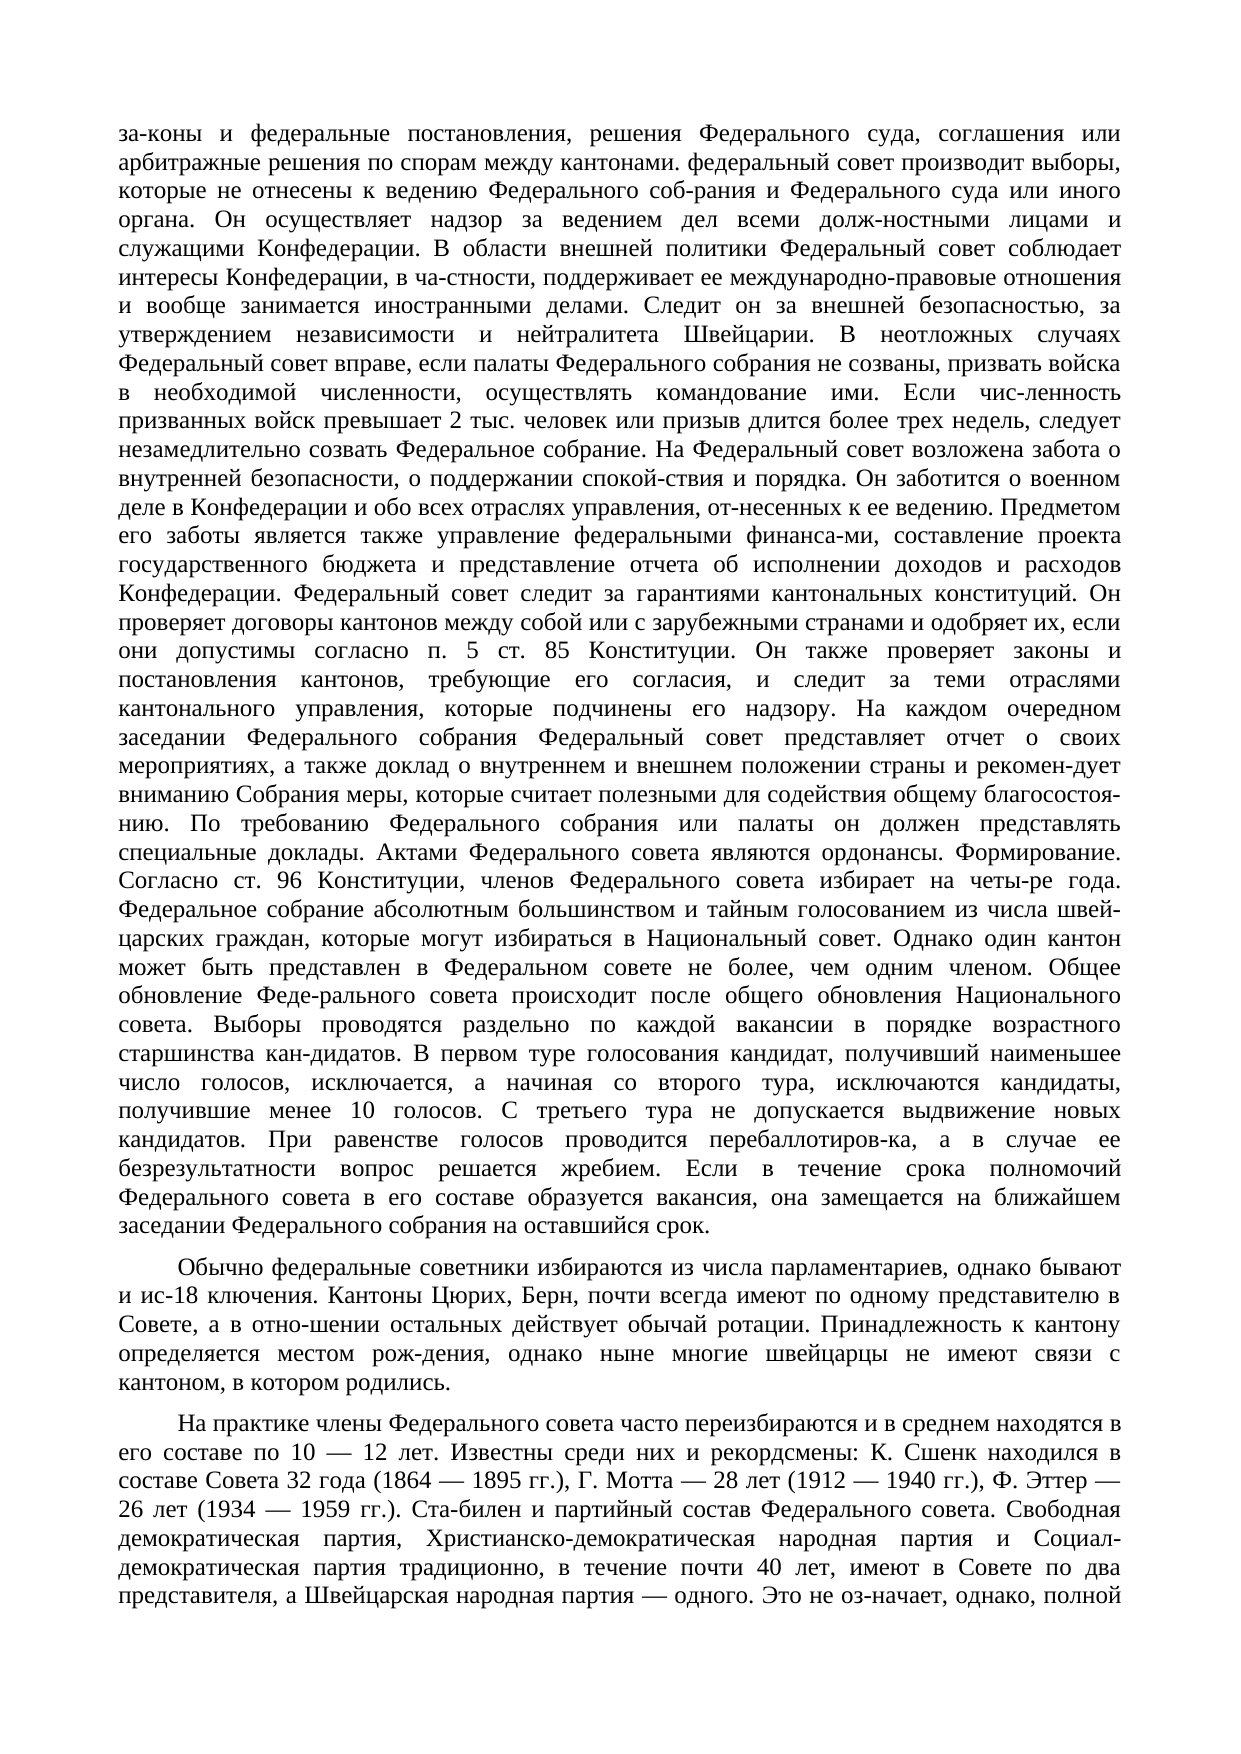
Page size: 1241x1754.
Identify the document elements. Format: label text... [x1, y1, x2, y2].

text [118, 118, 1122, 1239]
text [118, 1408, 1122, 1609]
text Обычно федеральные советники избираются из числа парламентариев, однако бывают и ис-18 ключения. Кантоны Цюрих, Берн, почти всегда имеют по одному представителю в Совете, а в отно-шении остальных действует обычай ротации. Принадлежность к кантону определяется местом рож-дения, однако ныне многие швейцарцы не имеют связи с кантоном, в котором родились. [118, 1252, 1122, 1396]
